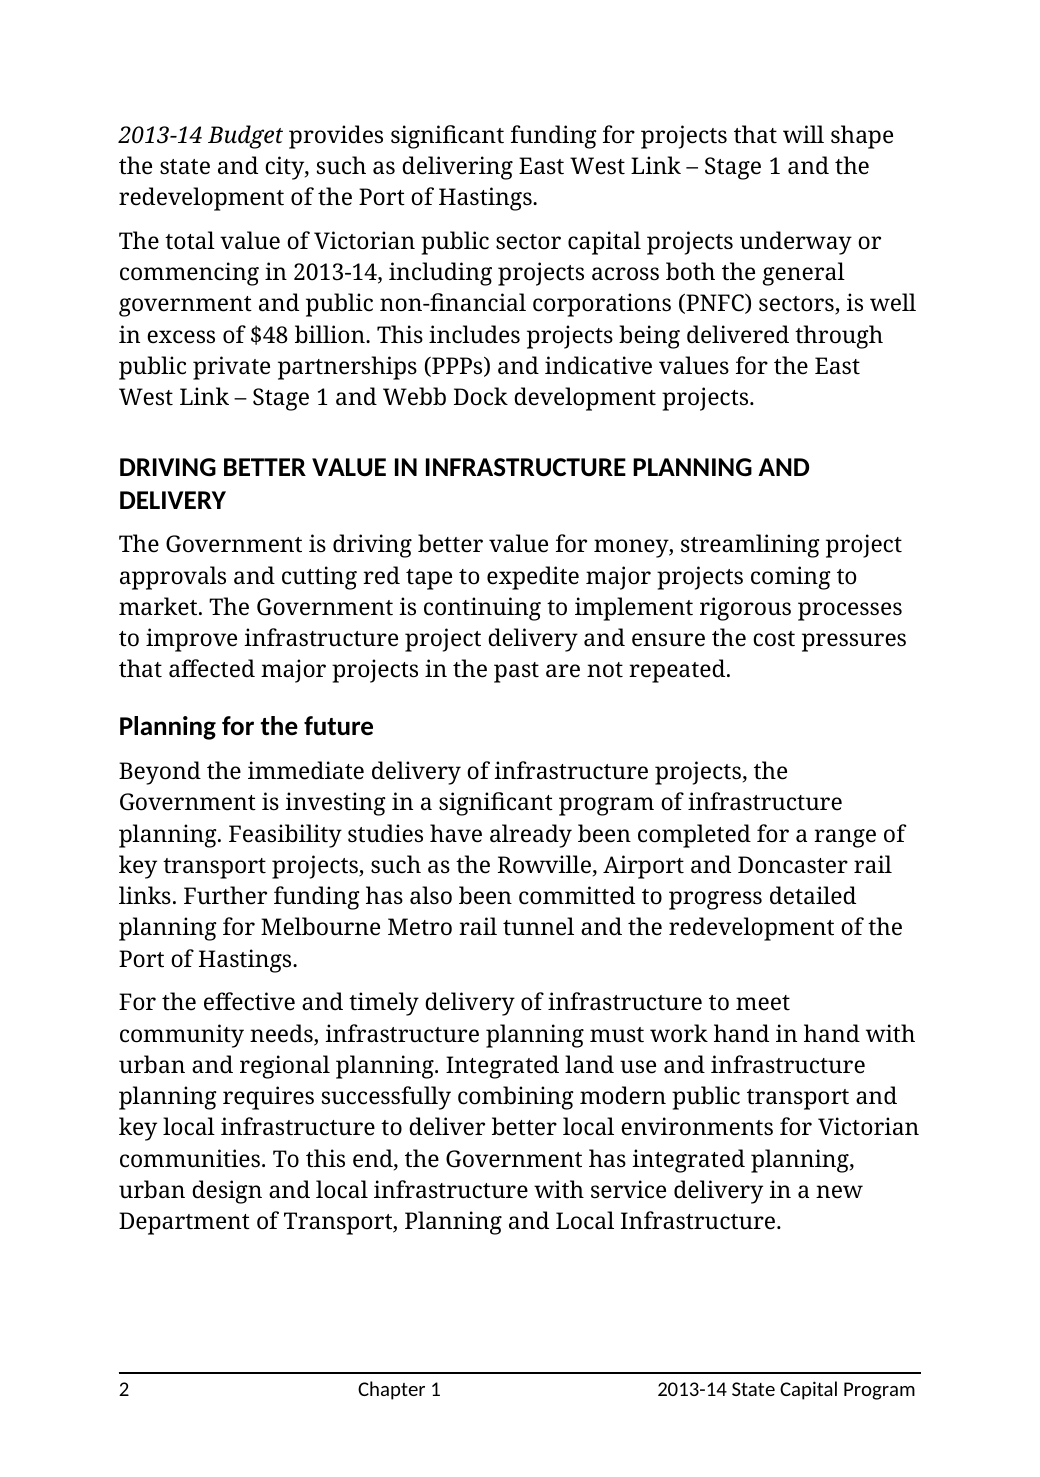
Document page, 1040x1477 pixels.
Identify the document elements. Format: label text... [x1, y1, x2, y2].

text The total value of Victorian public sector capital projects underway or commencing in 2013-14, including projects across both the general government and public non-financial corporations (PNFC) sectors, is well in excess of $48 billion. This includes projects being delivered through public private partnerships (PPPs) and indicative values for the East West Link – Stage 1 and Webb Dock development projects. [118, 225, 921, 412]
text The Government is driving better value for money, streamlining project approvals and cutting red tape to expedite major projects coming to market. The Government is continuing to implement rigorous processes to improve infrastructure project delivery and ensure the cost pressures that affected major projects in the past are not repeated. [118, 528, 921, 684]
subtitle Driving better value in infrastructure planning and delivery [118, 450, 921, 516]
subtitle Planning for the future [118, 709, 921, 743]
text Beyond the immediate delivery of infrastructure projects, the Government is investing in a significant program of infrastructure planning. Feasibility studies have already been completed for a range of key transport projects, such as the Rowville, Airport and Doncaster rail links. Further funding has also been committed to progress detailed planning for Melbourne Metro rail tunnel and the redevelopment of the Port of Hastings. [118, 755, 921, 974]
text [118, 118, 921, 212]
text For the effective and timely delivery of infrastructure to meet community needs, infrastructure planning must work hand in hand with urban and regional planning. Integrated land use and infrastructure planning requires successfully combining modern public transport and key local infrastructure to deliver better local environments for Victorian communities. To this end, the Government has integrated planning, urban design and local infrastructure with service delivery in a new Department of Transport, Planning and Local Infrastructure. [118, 986, 921, 1236]
